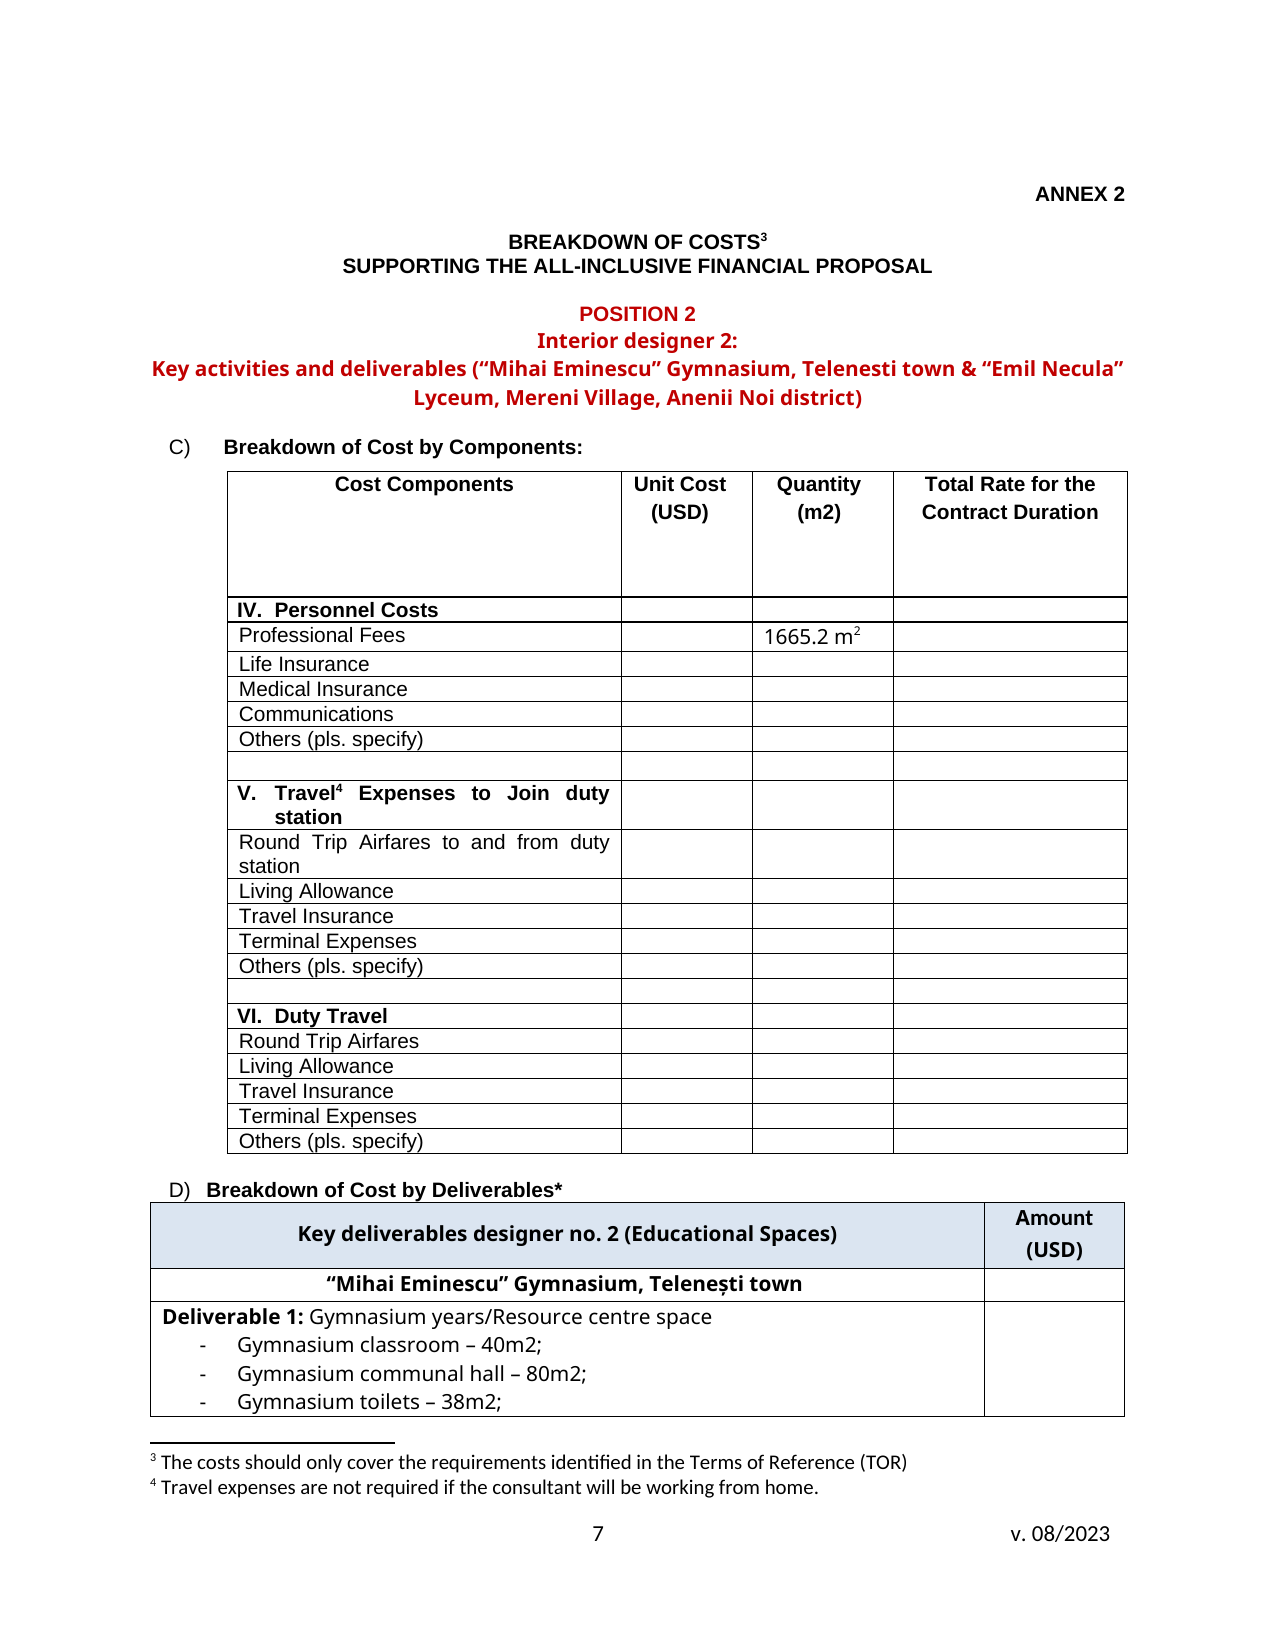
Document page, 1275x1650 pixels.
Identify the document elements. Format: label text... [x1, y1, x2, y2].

table_header Total Rate for the Contract Duration [894, 472, 1127, 596]
table_cell [753, 598, 893, 621]
table_cell [753, 1054, 893, 1078]
table_cell [894, 623, 1127, 651]
table_cell [622, 781, 752, 829]
table_cell [622, 727, 752, 751]
table_cell [894, 879, 1127, 903]
table_cell [894, 1029, 1127, 1053]
table_cell [753, 727, 893, 751]
table_cell [894, 652, 1127, 676]
table_cell Travel Expenses to Join duty station [228, 781, 621, 829]
table_cell “Mihai Eminescu” Gymnasium, Telenești town [151, 1269, 984, 1301]
table_cell [622, 879, 752, 903]
table_cell Round Trip Airfares [228, 1029, 621, 1053]
table_cell [753, 1104, 893, 1128]
table_cell [622, 677, 752, 701]
table_cell Duty Travel [228, 1004, 621, 1028]
table_cell [753, 904, 893, 928]
list ANNEX 2 [150, 182, 1125, 206]
table_cell [894, 752, 1127, 780]
table_cell [894, 1004, 1127, 1028]
table_cell Professional Fees [228, 623, 621, 651]
table_cell [894, 598, 1127, 621]
table_cell [894, 929, 1127, 953]
table_header Cost Components [228, 472, 621, 596]
table_cell [894, 979, 1127, 1003]
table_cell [151, 1302, 984, 1416]
table_cell Others (pls. specify) [228, 1129, 621, 1153]
table_header Amount (USD) [985, 1203, 1124, 1268]
table_cell [622, 1079, 752, 1103]
table_cell [622, 1029, 752, 1053]
table_cell [894, 727, 1127, 751]
list POSITION 2 [150, 302, 1125, 326]
table_cell [753, 652, 893, 676]
list Breakdown of Cost by Deliverables* [169, 1178, 1125, 1202]
table_cell [753, 752, 893, 780]
table_cell [622, 598, 752, 621]
table_cell Travel Insurance [228, 1079, 621, 1103]
list Interior designer 2: [150, 326, 1125, 354]
table_cell [622, 1054, 752, 1078]
table_cell [894, 781, 1127, 829]
table_cell [753, 979, 893, 1003]
table_cell [622, 752, 752, 780]
table_cell [753, 1004, 893, 1028]
table_cell [622, 1129, 752, 1153]
table_cell [622, 904, 752, 928]
table_cell [753, 929, 893, 953]
table_cell Living Allowance [228, 1054, 621, 1078]
table_cell [753, 830, 893, 878]
table_cell [228, 979, 621, 1003]
table_cell [622, 954, 752, 978]
table_cell [894, 677, 1127, 701]
table_cell [622, 830, 752, 878]
table_header Key deliverables designer no. 2 (Educational Spaces) [151, 1203, 984, 1268]
table_cell Medical Insurance [228, 677, 621, 701]
table_cell Communications [228, 702, 621, 726]
table_cell [753, 781, 893, 829]
table_cell [753, 1079, 893, 1103]
table_cell [622, 623, 752, 651]
list BREAKDOWN OF COSTS [150, 230, 1125, 254]
table_cell [894, 904, 1127, 928]
table_cell [753, 1129, 893, 1153]
table_cell Terminal Expenses [228, 929, 621, 953]
table_cell [753, 702, 893, 726]
table_cell Others (pls. specify) [228, 727, 621, 751]
table_cell Living Allowance [228, 879, 621, 903]
table_cell [894, 830, 1127, 878]
table_header Quantity (m2) [753, 472, 893, 596]
table_cell [622, 1104, 752, 1128]
list Breakdown of Cost by Components: [169, 435, 1125, 459]
table_cell Travel Insurance [228, 904, 621, 928]
table_cell Others (pls. specify) [228, 954, 621, 978]
table_cell [894, 1104, 1127, 1128]
table_cell [753, 1029, 893, 1053]
table_header Unit Cost (USD) [622, 472, 752, 596]
table_cell [228, 752, 621, 780]
table_cell [985, 1302, 1124, 1416]
table_cell [622, 1004, 752, 1028]
table_cell [622, 652, 752, 676]
table_cell [753, 677, 893, 701]
table_cell [894, 702, 1127, 726]
table_cell Life Insurance [228, 652, 621, 676]
table_cell [622, 929, 752, 953]
list SUPPORTING THE ALL-INCLUSIVE FINANCIAL PROPOSAL [150, 254, 1125, 278]
table_cell [622, 702, 752, 726]
table_cell [753, 879, 893, 903]
table_cell [894, 954, 1127, 978]
table_cell Personnel Costs [228, 598, 621, 621]
table_cell 1665.2 m2 [753, 623, 893, 651]
list Key activities and deliverables (“Mihai Eminescu” Gymnasium, Telenesti town & “Emil Necula” Lyceum, Mereni Village, Anenii Noi district) [150, 354, 1125, 411]
table_cell [894, 1079, 1127, 1103]
table_cell [894, 1054, 1127, 1078]
table_cell Round Trip Airfares to and from duty station [228, 830, 621, 878]
table_cell Terminal Expenses [228, 1104, 621, 1128]
table_cell [753, 954, 893, 978]
table_cell [894, 1129, 1127, 1153]
table_cell [622, 979, 752, 1003]
table_cell [985, 1269, 1124, 1301]
